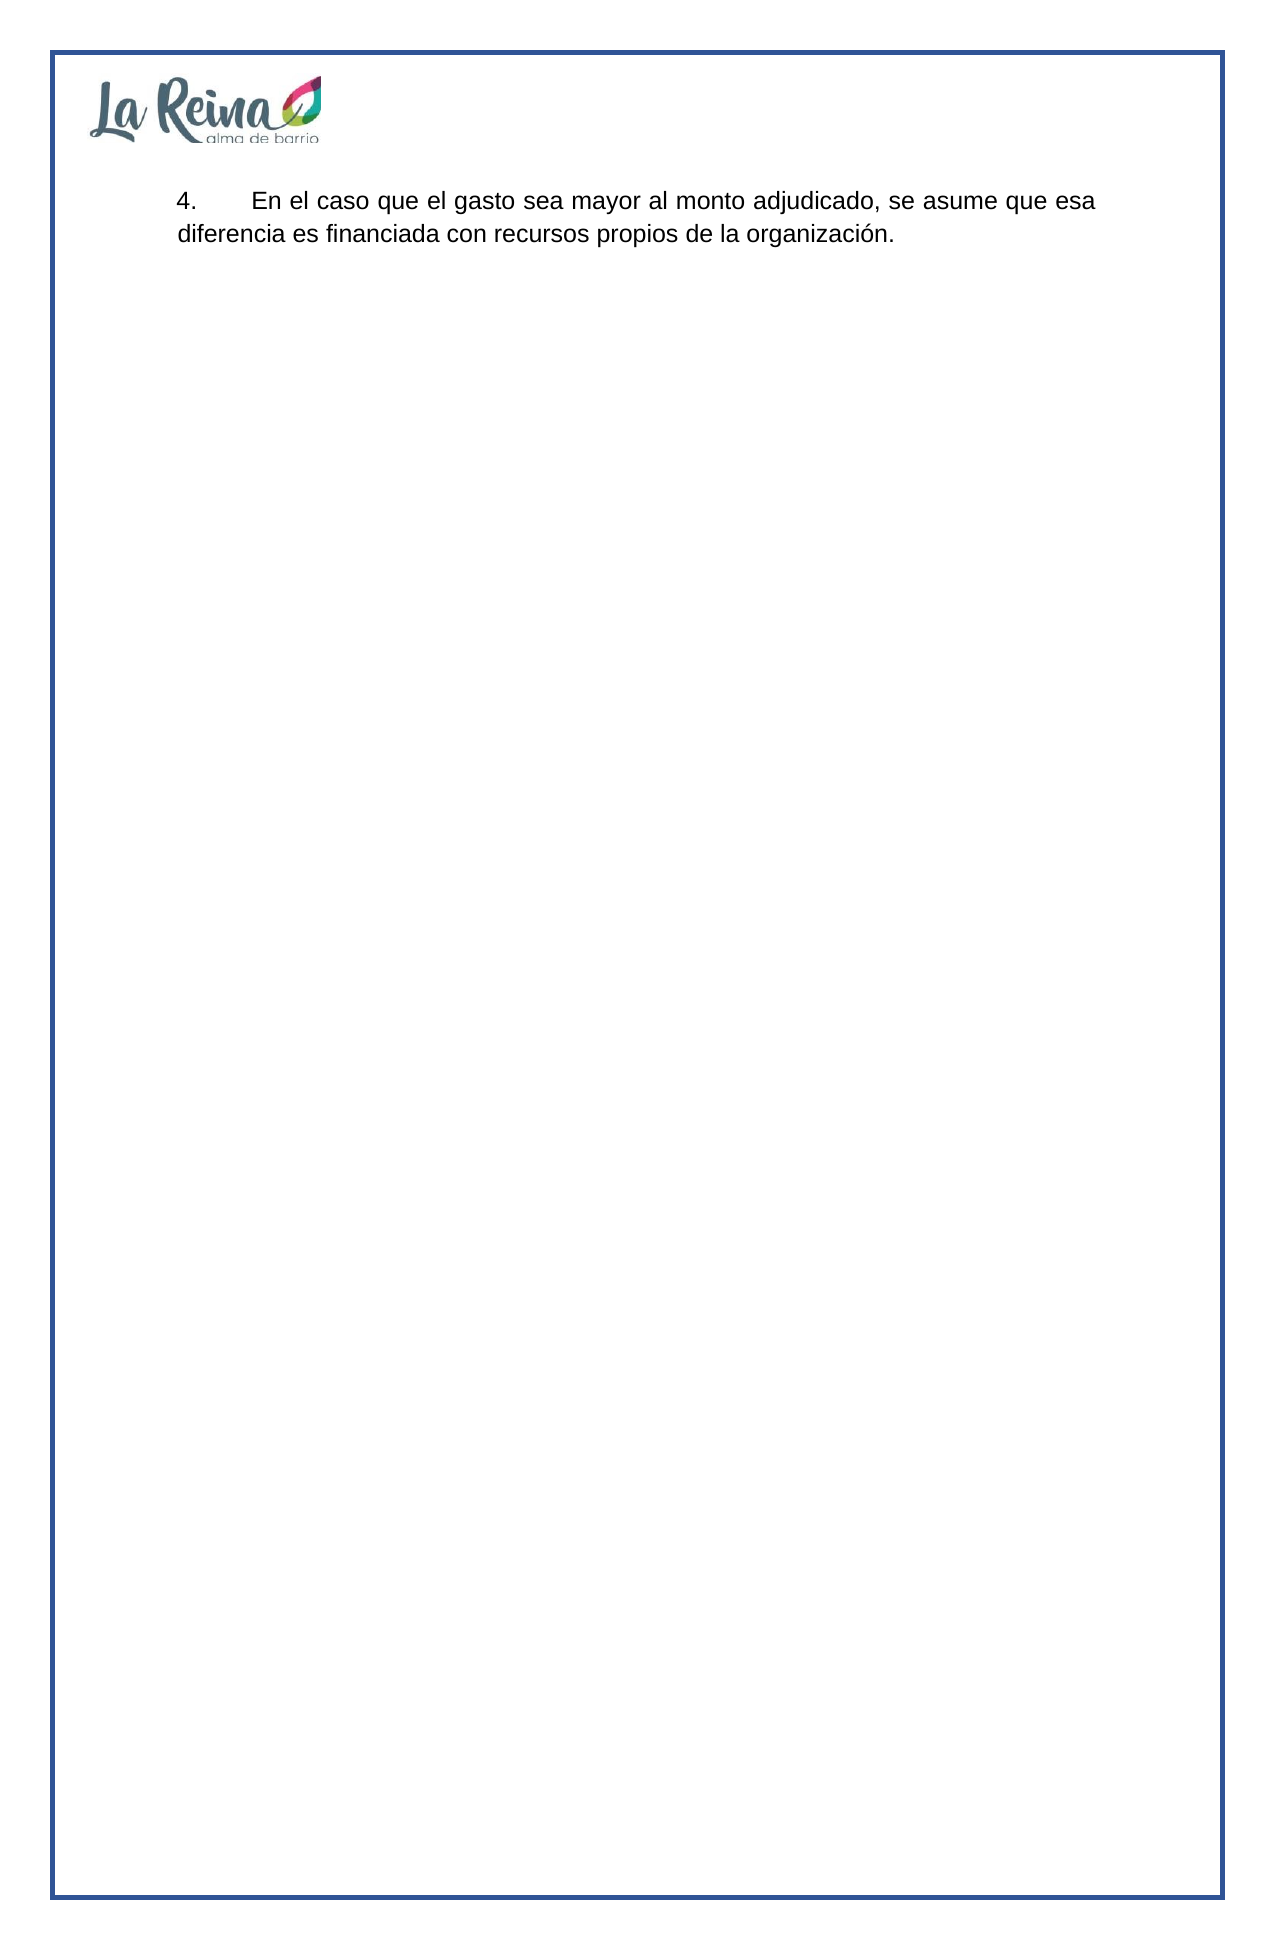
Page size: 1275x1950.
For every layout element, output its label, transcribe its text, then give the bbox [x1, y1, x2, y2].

list En el caso que el gasto sea mayor al monto adjudicado, se asume que esa diferencia es financiada con recursos propios de la organización. [176, 186, 1097, 248]
picture [86, 73, 321, 142]
